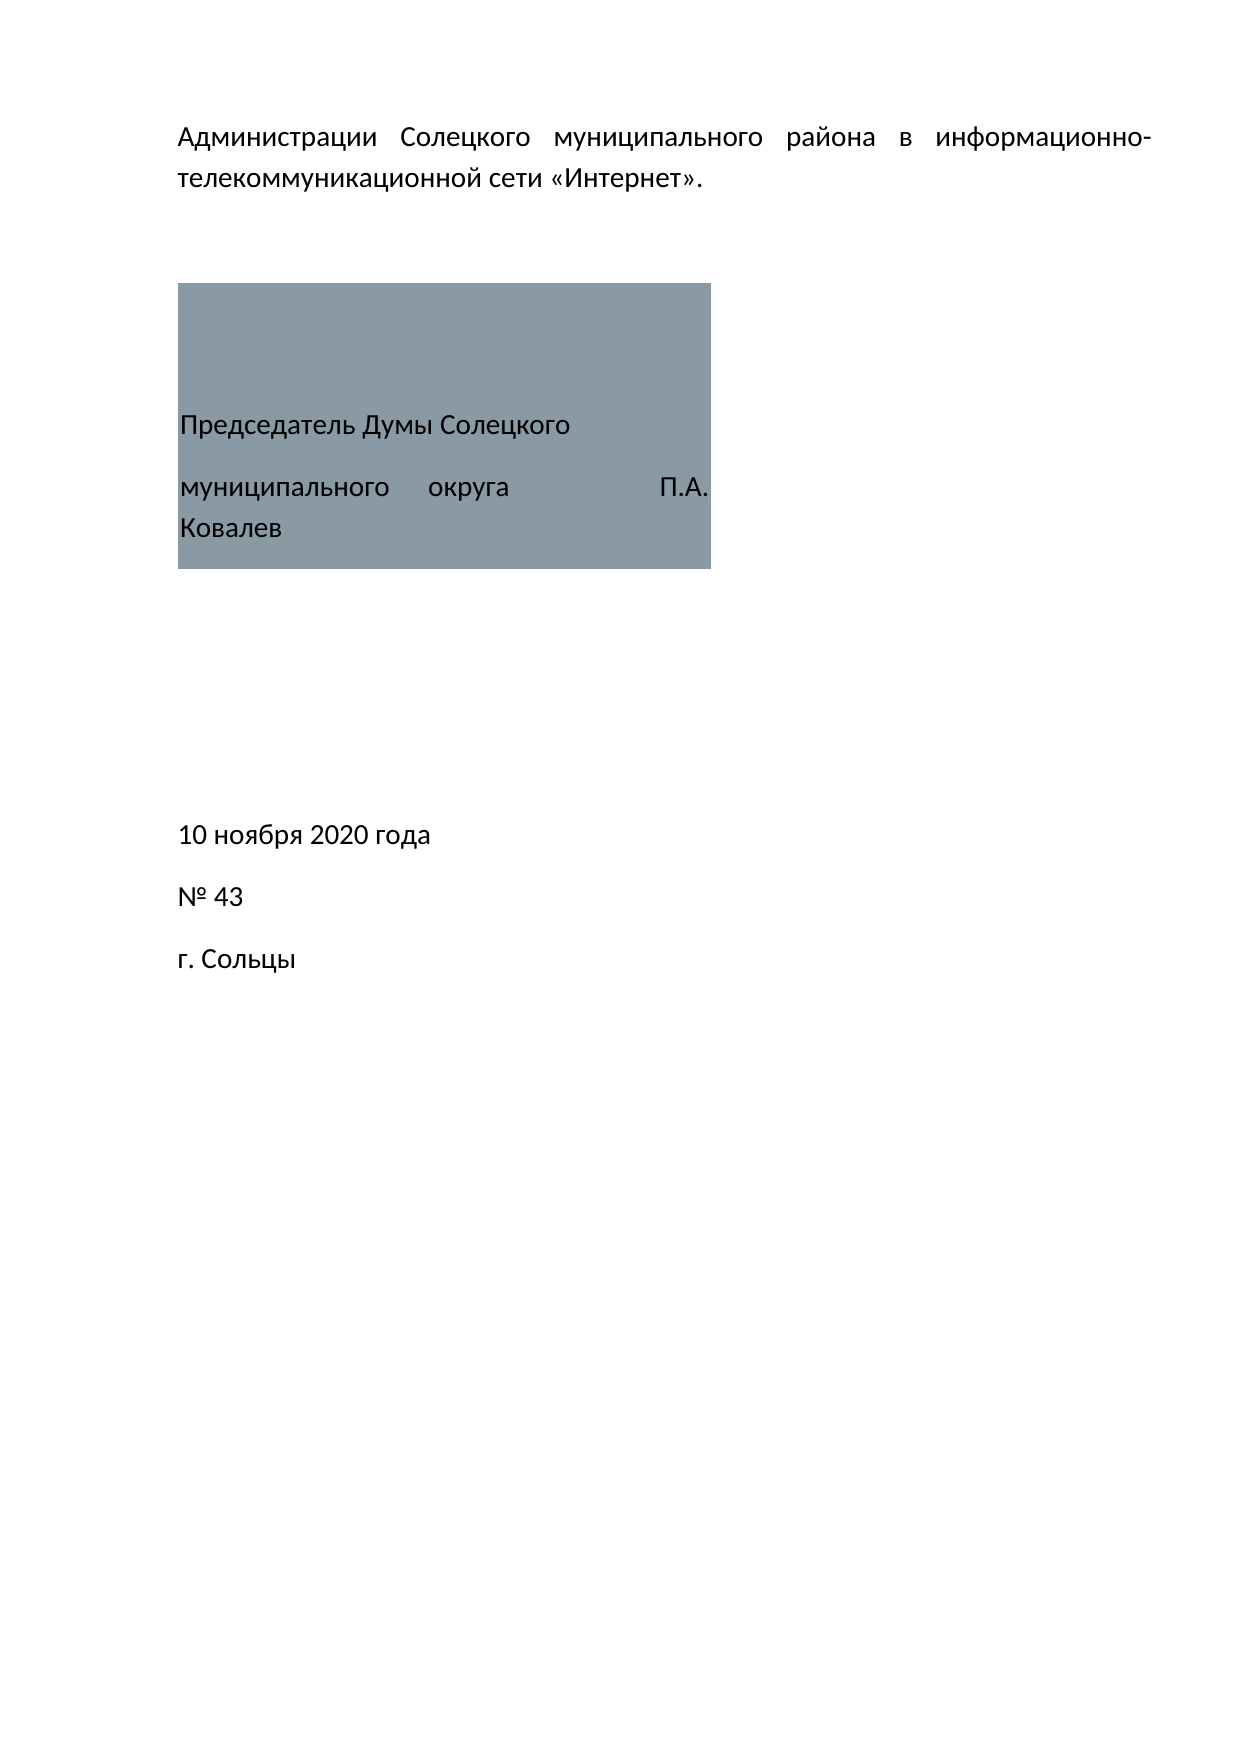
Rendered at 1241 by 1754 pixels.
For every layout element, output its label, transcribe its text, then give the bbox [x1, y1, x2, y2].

table_header Председатель Думы Солецкого муниципального округа П.А. Ковалев [178, 283, 711, 569]
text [177, 118, 1152, 195]
text г. Сольцы [177, 940, 1152, 975]
text 10 ноября 2020 года [177, 816, 1152, 852]
text № 43 [177, 878, 1152, 914]
